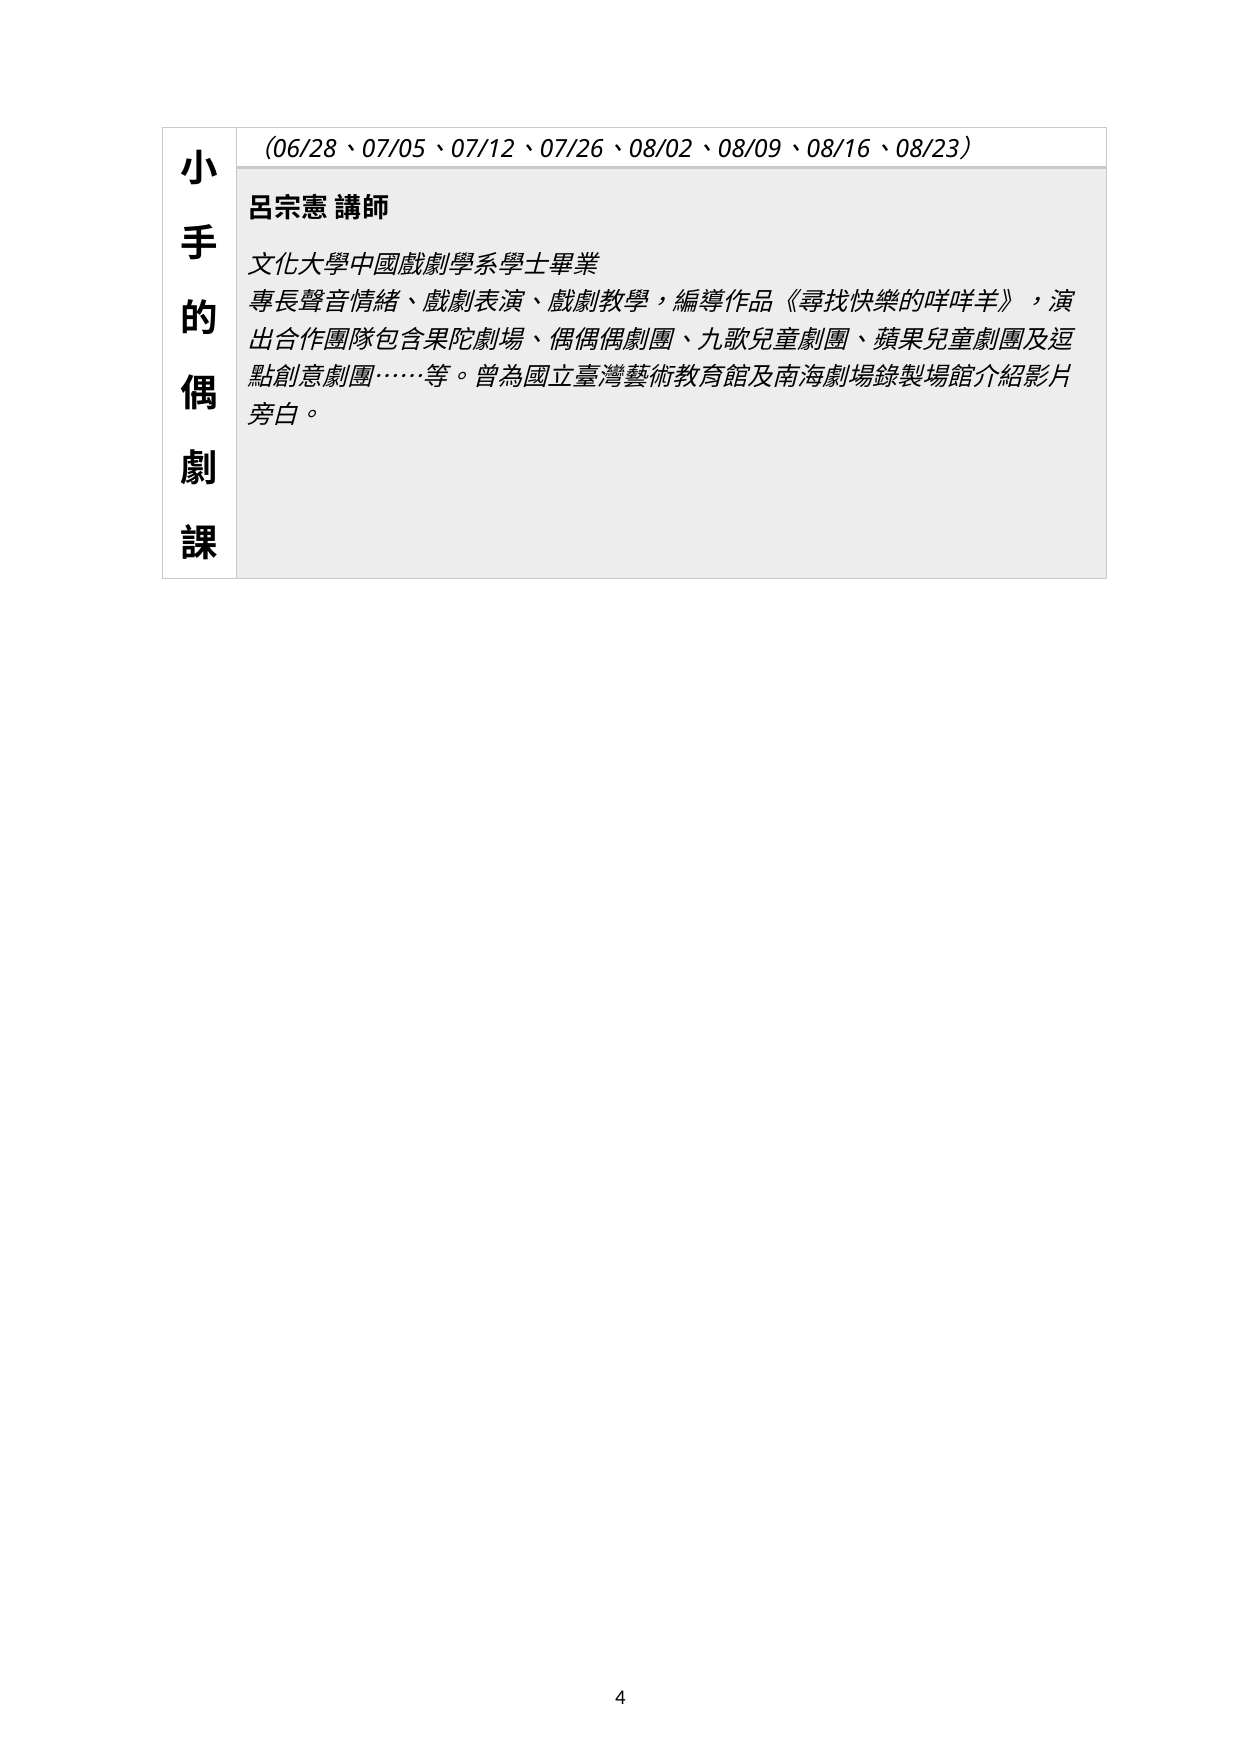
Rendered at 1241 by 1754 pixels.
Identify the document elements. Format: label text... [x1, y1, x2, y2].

table_header 給小手的偶劇課 [163, 128, 236, 578]
table_cell 呂宗憲 講師 文化大學中國戲劇學系學士畢業 專長聲音情緒、戲劇表演、戲劇教學，編導作品《尋找快樂的咩咩羊》，演出合作團隊包含果陀劇場、偶偶偶劇團、九歌兒童劇團、蘋果兒童劇團及逗點創意劇團……等。曾為國立臺灣藝術教育館及南海劇場錄製場館介紹影片旁白。 [237, 169, 1106, 578]
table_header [237, 128, 1106, 166]
